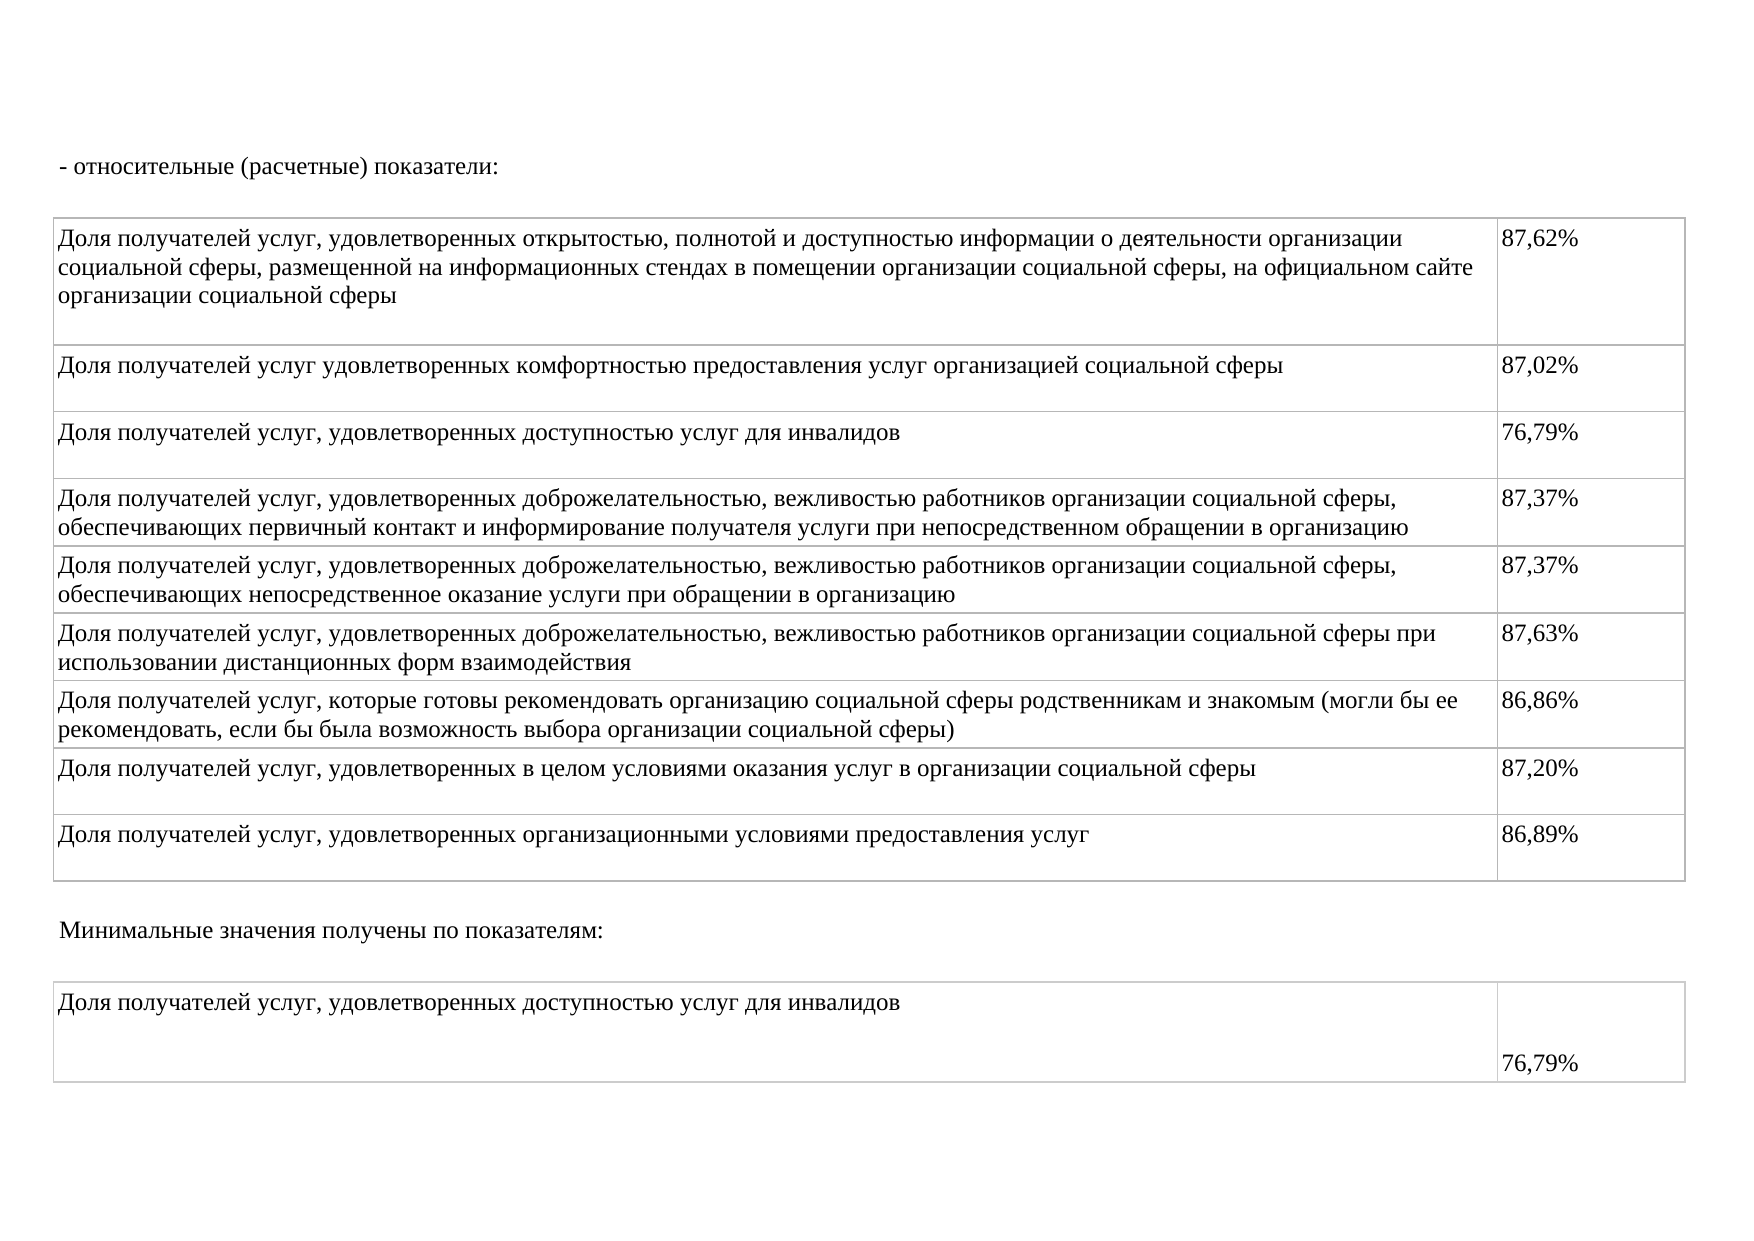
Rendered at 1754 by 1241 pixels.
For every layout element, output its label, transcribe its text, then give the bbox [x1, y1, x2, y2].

table_header Доля получателей услуг, удовлетворенных доступностью услуг для инвалидов [54, 983, 1497, 1081]
table_cell 87,02% [1498, 346, 1684, 411]
table_cell Доля получателей услуг, удовлетворенных доступностью услуг для инвалидов [54, 412, 1497, 477]
table_cell 86,86% [1498, 681, 1684, 747]
table_cell Доля получателей услуг, удовлетворенных доброжелательностью, вежливостью работников организации социальной сферы при использовании дистанционных форм взаимодействия [54, 614, 1497, 680]
table_header 87,62% [1498, 219, 1684, 344]
table_cell Доля получателей услуг, удовлетворенных в целом условиями оказания услуг в организации социальной сферы [54, 749, 1497, 814]
table_cell Доля получателей услуг, удовлетворенных доброжелательностью, вежливостью работников организации социальной сферы, обеспечивающих непосредственное оказание услуги при обращении в организацию [54, 547, 1497, 612]
table_cell 87,37% [1498, 547, 1684, 612]
table_cell 86,89% [1498, 815, 1684, 880]
table_cell 87,63% [1498, 614, 1684, 680]
table_cell 87,37% [1498, 479, 1684, 545]
table_header Доля получателей услуг, удовлетворенных открытостью, полнотой и доступностью информации о деятельности организации социальной сферы, размещенной на информационных стендах в помещении организации социальной сферы, на официальном сайте организации социальной сферы [54, 219, 1497, 344]
table_header 76,79% [1498, 983, 1684, 1081]
table_cell Доля получателей услуг удовлетворенных комфортностью предоставления услуг организацией социальной сферы [54, 346, 1497, 411]
table_cell 76,79% [1498, 412, 1684, 477]
text Минимальные значения получены по показателям: [59, 915, 1695, 944]
text - относительные (расчетные) показатели: [59, 151, 1695, 180]
table_cell Доля получателей услуг, удовлетворенных доброжелательностью, вежливостью работников организации социальной сферы, обеспечивающих первичный контакт и информирование получателя услуги при непосредственном обращении в организацию [54, 479, 1497, 545]
table_cell Доля получателей услуг, которые готовы рекомендовать организацию социальной сферы родственникам и знакомым (могли бы ее рекомендовать, если бы была возможность выбора организации социальной сферы) [54, 681, 1497, 747]
table_cell Доля получателей услуг, удовлетворенных организационными условиями предоставления услуг [54, 815, 1497, 880]
table_cell 87,20% [1498, 749, 1684, 814]
